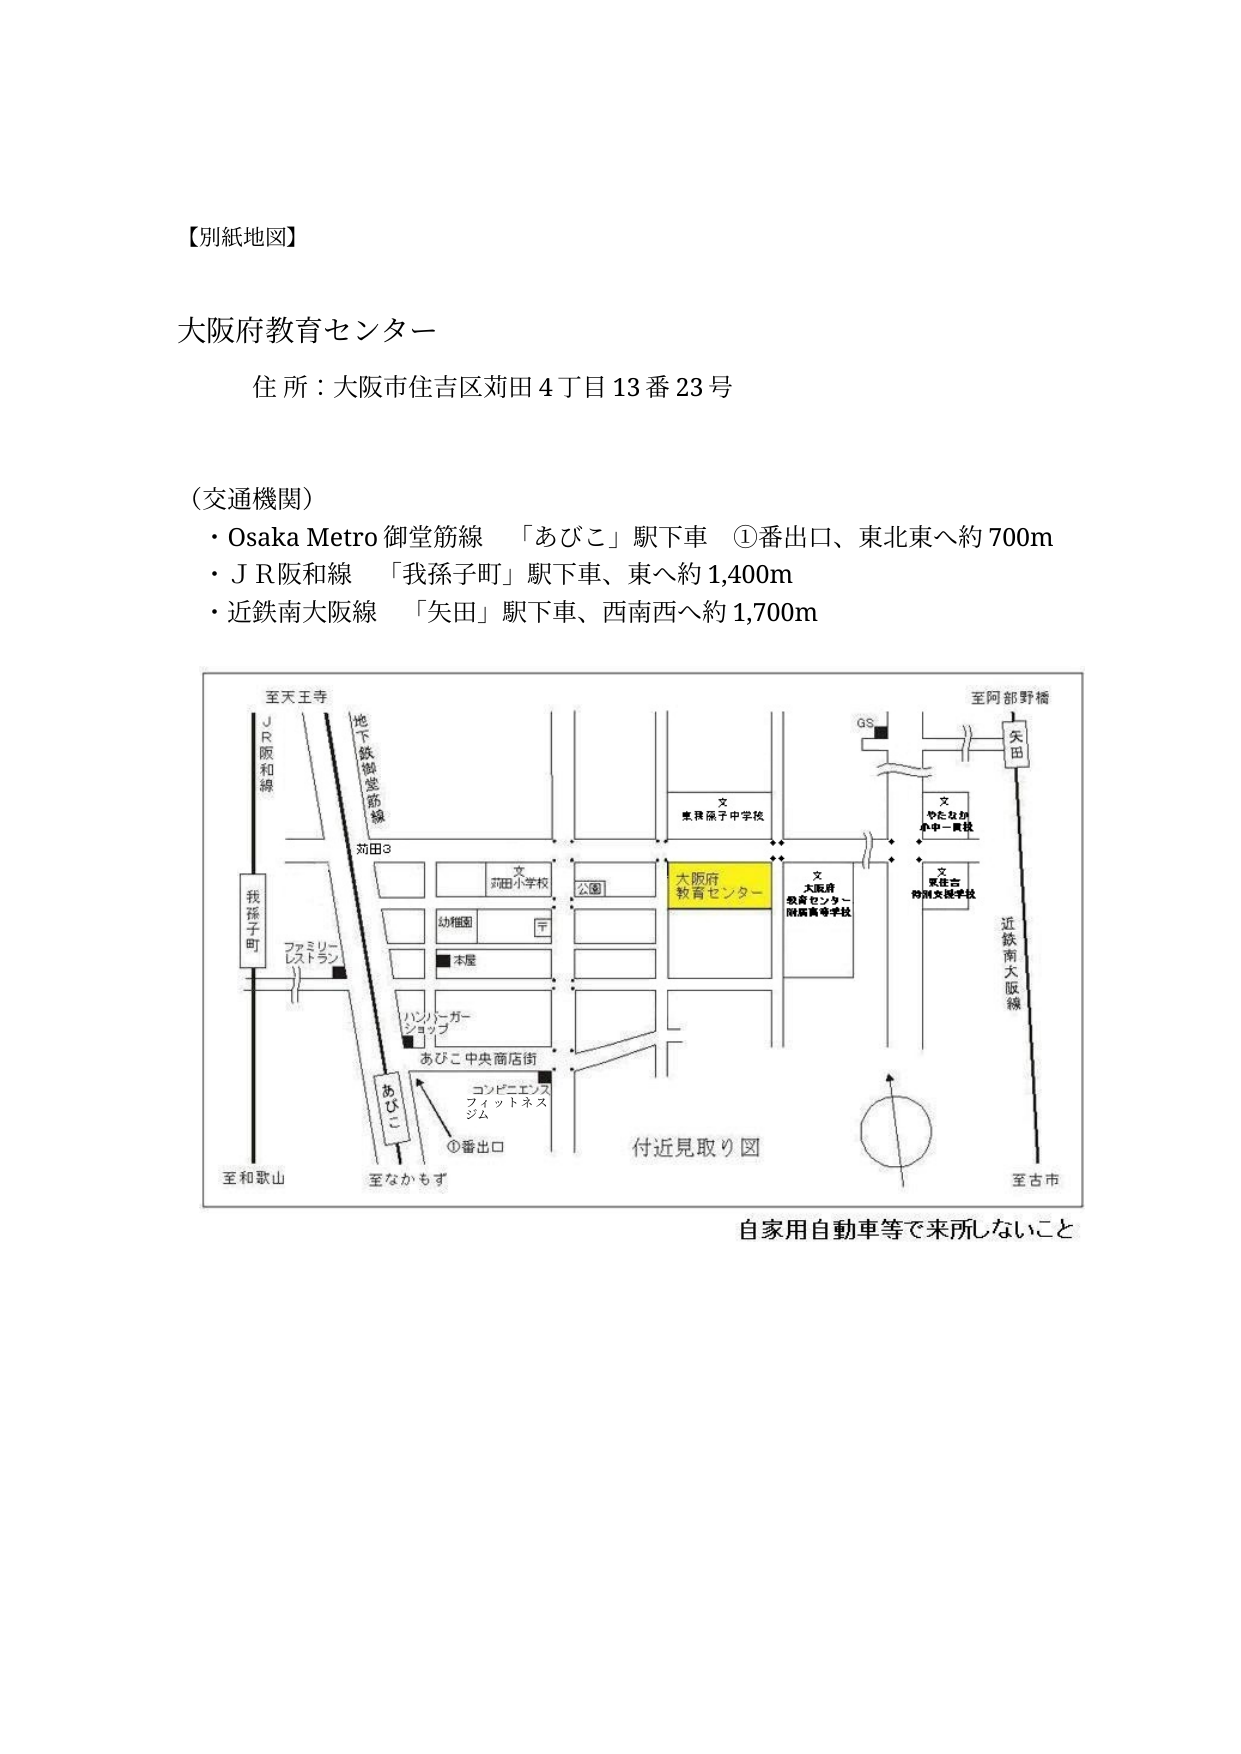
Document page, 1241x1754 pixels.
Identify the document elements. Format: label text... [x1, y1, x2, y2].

text 大阪府教育センター [177, 292, 1063, 367]
text （交通機関） [177, 479, 1063, 517]
text ・ＪＲ阪和線 「我孫子町」駅下車、東へ約1,400m [177, 554, 1063, 592]
text ・Osaka Metro御堂筋線 「あびこ」駅下車 ①番出口、東北東へ約700m [177, 517, 1063, 554]
text 【別紙地図】 [177, 217, 1063, 254]
picture [199, 666, 1085, 1243]
text 住所：大阪市住吉区苅田4丁目13番23号 [177, 367, 1063, 404]
text ・近鉄南大阪線 「矢田」駅下車、西南西へ約1,700m [177, 592, 1063, 629]
